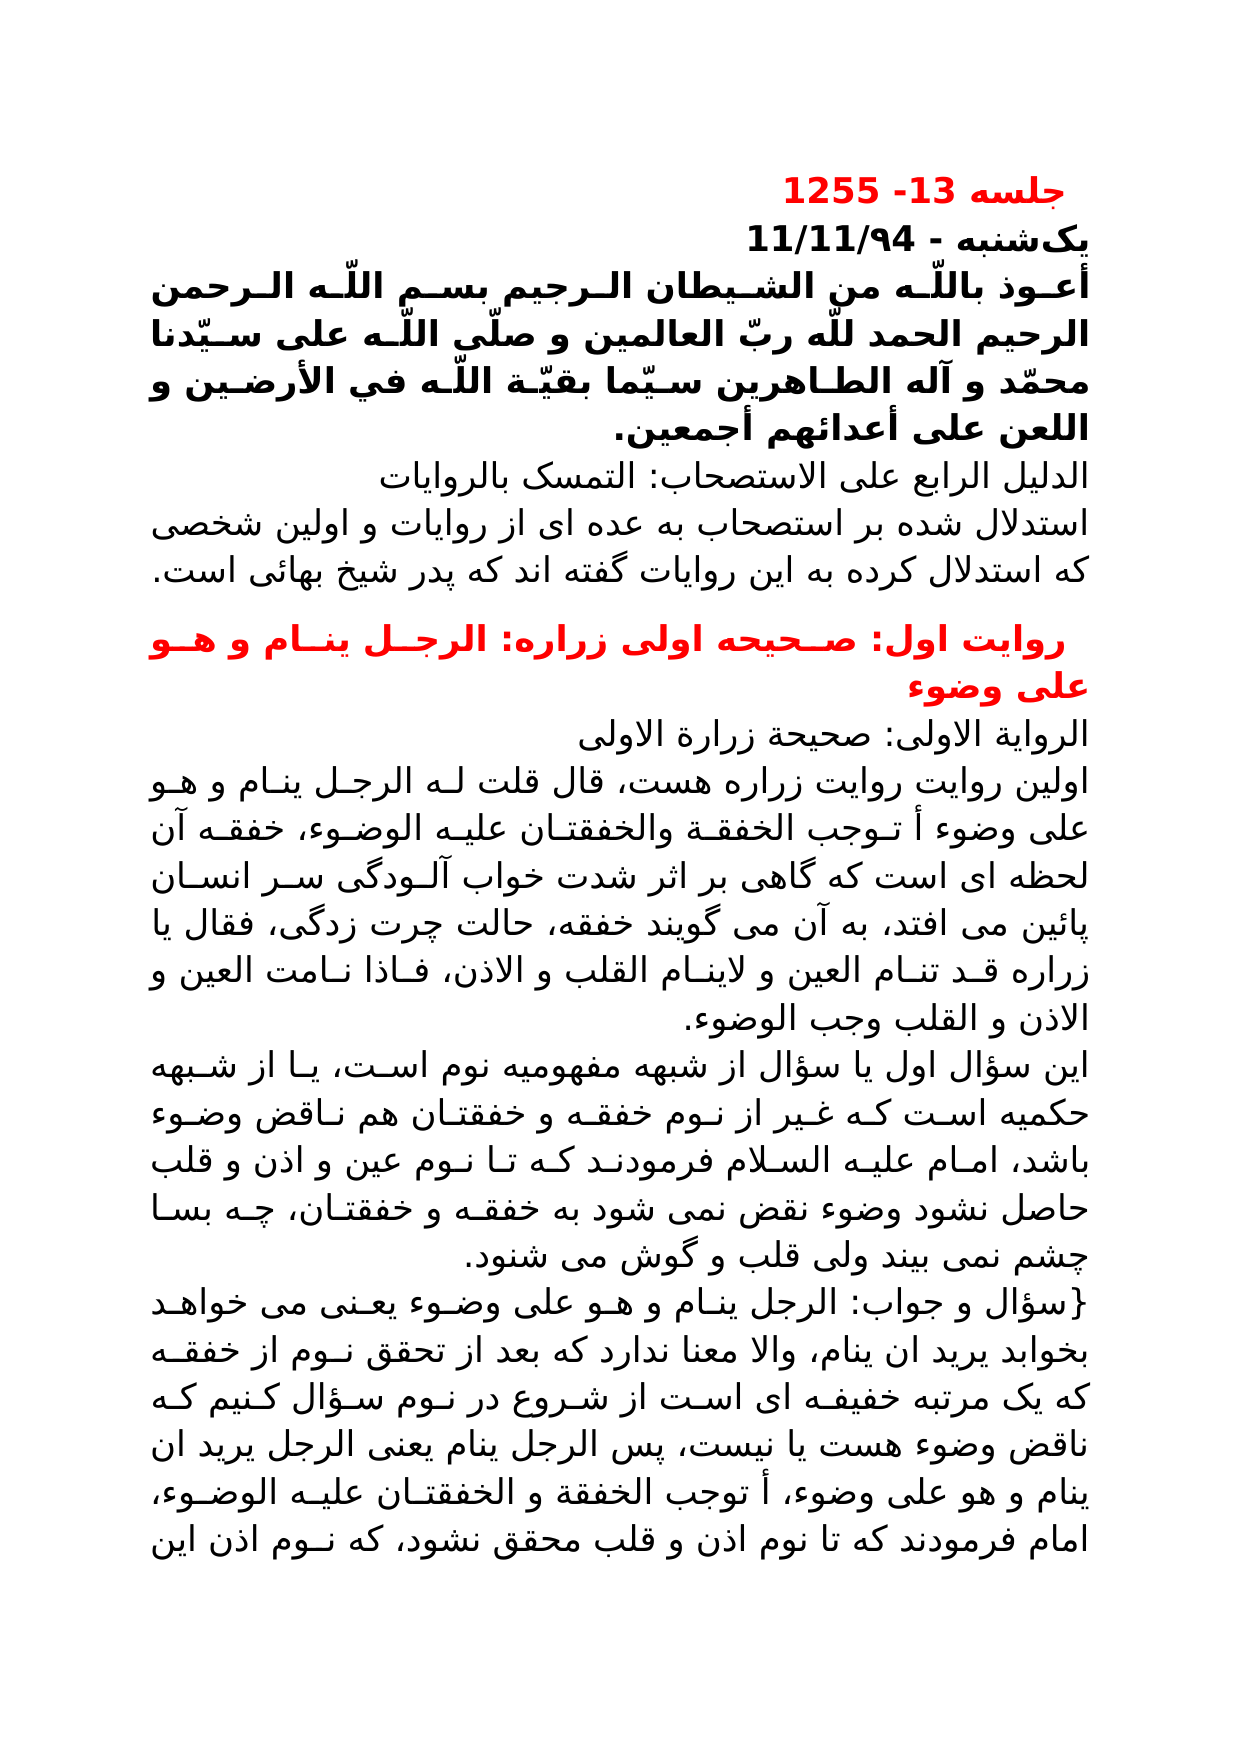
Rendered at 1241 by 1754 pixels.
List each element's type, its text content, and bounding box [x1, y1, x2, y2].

text أعوذ باللّه من الشیطان الرجیم بسم اللّه الرحمن الرحیم الحمد للّه ربّ العالمین و صلّی اللّه علی سیّدنا محمّد و آله الطاهرین سیّما بقیّة اللّه في الأرضین و اللعن علی أعدائهم أجمعین. [150, 266, 1090, 449]
text این سؤال اول یا سؤال از شبهه مفهومیه نوم است، یا از شبهه حکمیه است که غیر از نوم خفقه و خفقتان هم ناقض وضوء باشد، امام علیه السلام فرمودند که تا نوم عین و اذن و قلب حاصل نشود وضوء نقض نمی شود به خفقه و خفقتان، چه بسا چشم نمی بیند ولی قلب و گوش می شنود. [150, 1045, 1090, 1276]
text الروایة الاولی: صحیحة زرارة الاولی [150, 713, 1090, 754]
text جلسه 13- 1255 [150, 171, 1090, 212]
text اولین روایت روایت زراره هست، قال قلت له الرجل ینام و هو علی وضوء أ توجب الخفقة والخفقتان علیه الوضوء، خفقه آن لحظه ای است که گاهی بر اثر شدت خواب آلودگی سر انسان پائین می افتد، به آن می گویند خفقه، حالت چرت زدگی، فقال یا زراره قد تنام العین و لاینام القلب و الاذن، فاذا نامت العین و الاذن و القلب وجب الوضوء. [150, 760, 1090, 1039]
text یک‌شنبه - 11/11/۹4 [150, 218, 1090, 259]
text روایت اول:‌ صحیحه اولی زراره:‌ الرجل ینام و هو علی وضوء‌ [150, 618, 1090, 707]
text الدلیل الرابع علی الاستصحاب: التمسک بالروایات [150, 455, 1090, 496]
text استدلال شده بر استصحاب به عده ای از روایات و اولین شخصی که استدلال کرده به این روایات گفته اند که پدر شیخ بهائی است. [150, 503, 1090, 591]
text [150, 1282, 1090, 1560]
